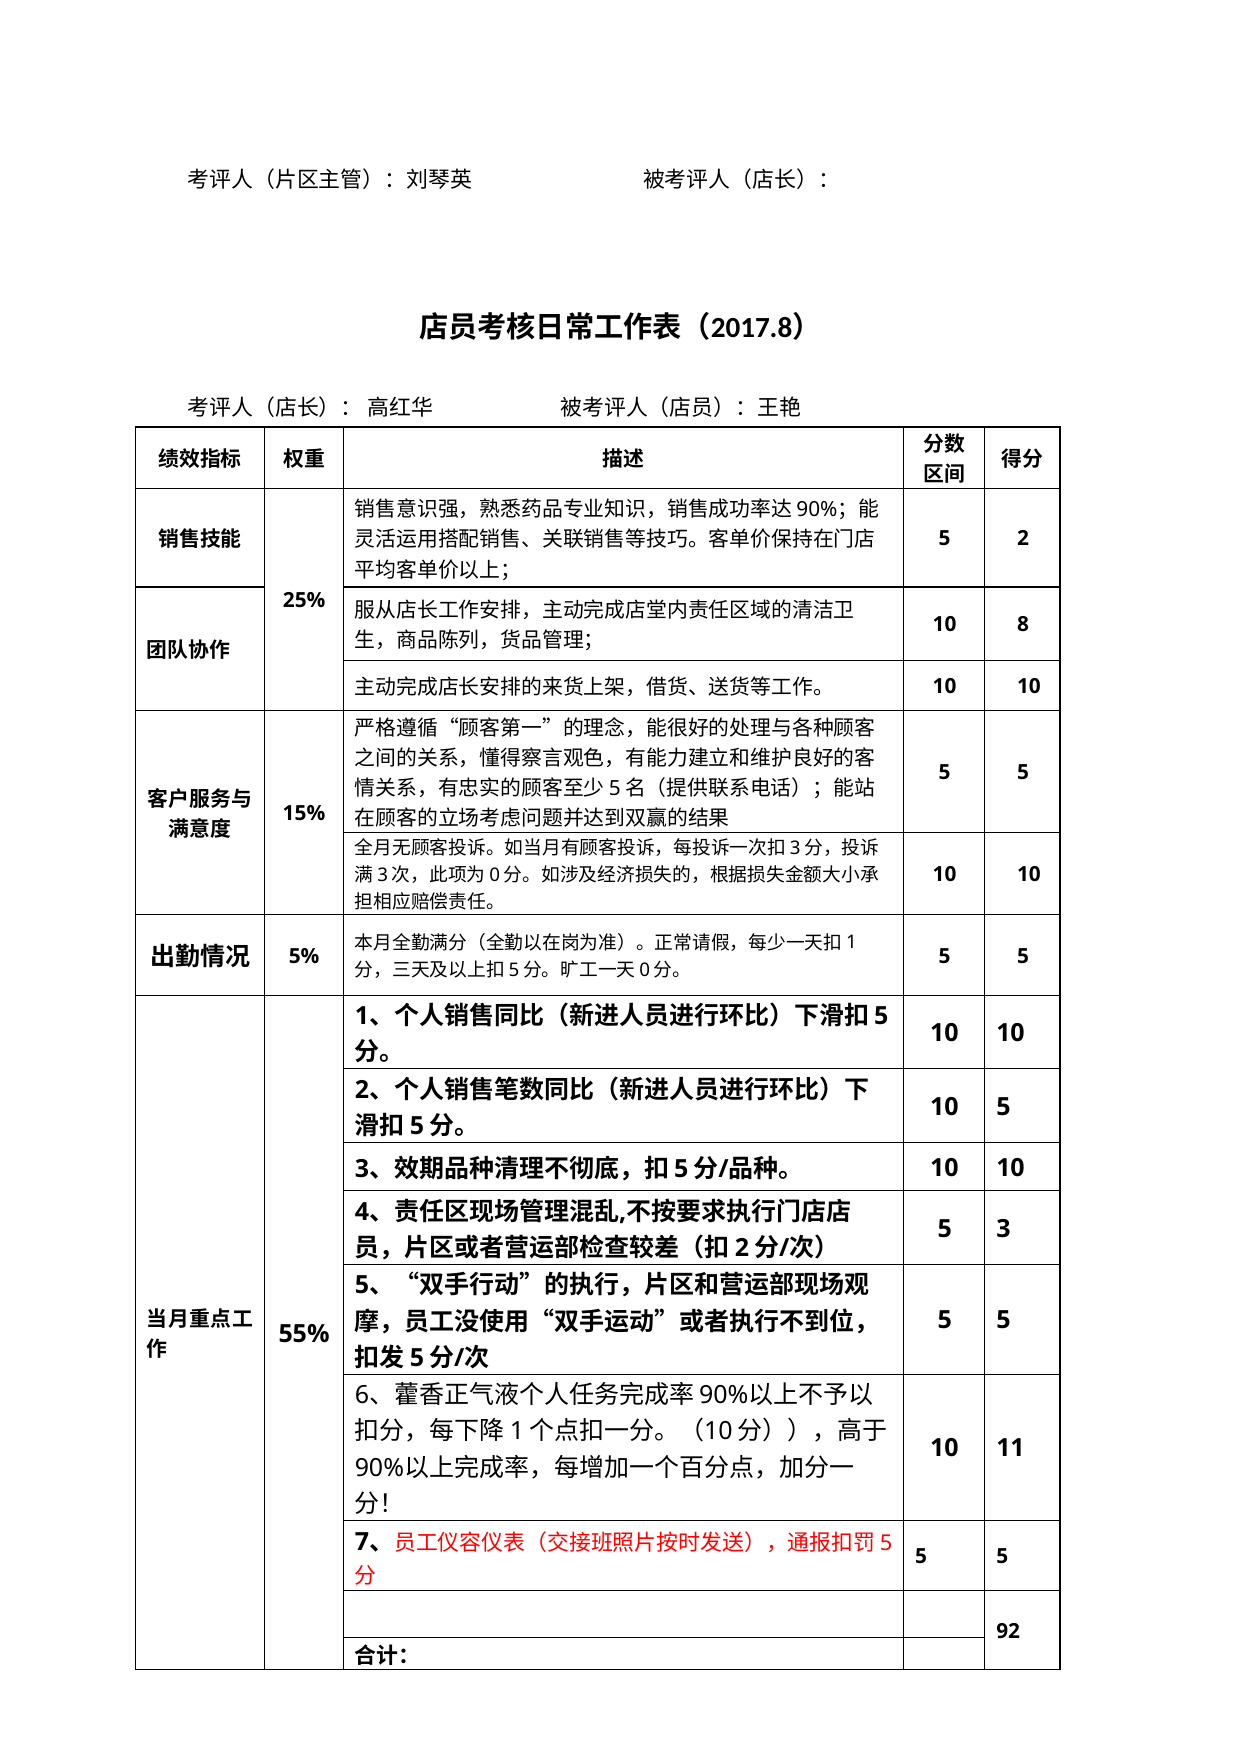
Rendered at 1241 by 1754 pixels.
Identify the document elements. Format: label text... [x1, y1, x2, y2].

table_cell 11 [985, 1375, 1059, 1519]
table_cell 5 [985, 915, 1059, 994]
table_cell 5 [904, 1191, 984, 1264]
table_cell 10 [904, 588, 984, 660]
table_cell 5 [985, 1265, 1059, 1373]
table_cell 团队协作 [136, 588, 264, 710]
table_cell 10 [904, 661, 984, 710]
table_cell 6、藿香正气液个人任务完成率90%以上不予以扣分，每下降1个点扣一分。（10分）），高于90%以上完成率，每增加一个百分点，加分一分！ [344, 1375, 903, 1519]
table_header 权重 [265, 428, 343, 488]
table_cell 5 [985, 711, 1059, 832]
table_header 描述 [344, 428, 903, 488]
text 考评人（店长）： 高红华 被考评人（店员）：王艳 [187, 389, 1053, 422]
table_cell 10 [904, 833, 984, 914]
table_cell 10 [904, 996, 984, 1068]
text 店员考核日常工作表（2017.8） [187, 292, 1053, 357]
table_cell 当月重点工作 [136, 996, 264, 1669]
table_cell [344, 1591, 903, 1637]
table_cell 7、员工仪容仪表（交接班照片按时发送），通报扣罚5分 [344, 1521, 903, 1590]
table_cell 10 [985, 996, 1059, 1068]
table_cell 5 [904, 1521, 984, 1590]
table_cell 5 [904, 915, 984, 994]
table_cell 5% [265, 915, 343, 994]
table_cell 10 [904, 1069, 984, 1142]
table_cell 服从店长工作安排，主动完成店堂内责任区域的清洁卫生，商品陈列，货品管理； [344, 588, 903, 660]
table_cell 主动完成店长安排的来货上架，借货、送货等工作。 [344, 661, 903, 710]
table_cell 10 [904, 1143, 984, 1190]
table_cell 15% [265, 711, 343, 914]
table_cell 10 [985, 1143, 1059, 1190]
table_cell 本月全勤满分（全勤以在岗为准）。正常请假，每少一天扣1分，三天及以上扣5分。旷工一天0分。 [344, 915, 903, 994]
table_cell 3 [985, 1191, 1059, 1264]
table_cell 5 [985, 1521, 1059, 1590]
table_cell 严格遵循“顾客第一”的理念，能很好的处理与各种顾客之间的关系，懂得察言观色，有能力建立和维护良好的客情关系，有忠实的顾客至少5名（提供联系电话）；能站在顾客的立场考虑问题并达到双赢的结果 [344, 711, 903, 832]
table_cell 5、“双手行动”的执行，片区和营运部现场观摩，员工没使用“双手运动”或者执行不到位，扣发5分/次 [344, 1265, 903, 1373]
table_cell 销售意识强，熟悉药品专业知识，销售成功率达90%；能灵活运用搭配销售、关联销售等技巧。客单价保持在门店平均客单价以上； [344, 489, 903, 586]
table_cell [904, 1591, 984, 1637]
table_cell 8 [985, 588, 1059, 660]
table_cell [904, 1638, 984, 1669]
table_cell 10 [985, 661, 1059, 710]
table_cell 1、个人销售同比（新进人员进行环比）下滑扣5分。 [344, 996, 903, 1068]
table_cell 5 [985, 1069, 1059, 1142]
table_cell 4、责任区现场管理混乱,不按要求执行门店店员，片区或者营运部检查较差（扣2分/次） [344, 1191, 903, 1264]
table_cell 合计： [344, 1638, 903, 1669]
table_cell 10 [985, 833, 1059, 914]
table_cell 25% [265, 489, 343, 710]
table_cell 5 [904, 711, 984, 832]
table_cell 销售技能 [136, 489, 264, 586]
table_cell 客户服务与满意度 [136, 711, 264, 914]
table_cell 5 [904, 1265, 984, 1373]
table_cell 出勤情况 [136, 915, 264, 994]
table_cell 2、个人销售笔数同比（新进人员进行环比）下滑扣5分。 [344, 1069, 903, 1142]
table_cell 全月无顾客投诉。如当月有顾客投诉，每投诉一次扣3分，投诉满3次，此项为0分。如涉及经济损失的，根据损失金额大小承担相应赔偿责任。 [344, 833, 903, 914]
table_cell 3、效期品种清理不彻底，扣5分/品种。 [344, 1143, 903, 1190]
table_cell 92 [985, 1591, 1059, 1669]
table_cell 2 [985, 489, 1059, 586]
text 考评人（片区主管）：刘琴英 被考评人（店长）： [187, 162, 1053, 194]
table_cell 5 [904, 489, 984, 586]
table_header 绩效指标 [136, 428, 264, 488]
table_cell 10 [904, 1375, 984, 1519]
table_header 分数 区间 [904, 428, 984, 488]
table_header 得分 [985, 428, 1059, 488]
table_cell 55% [265, 996, 343, 1669]
